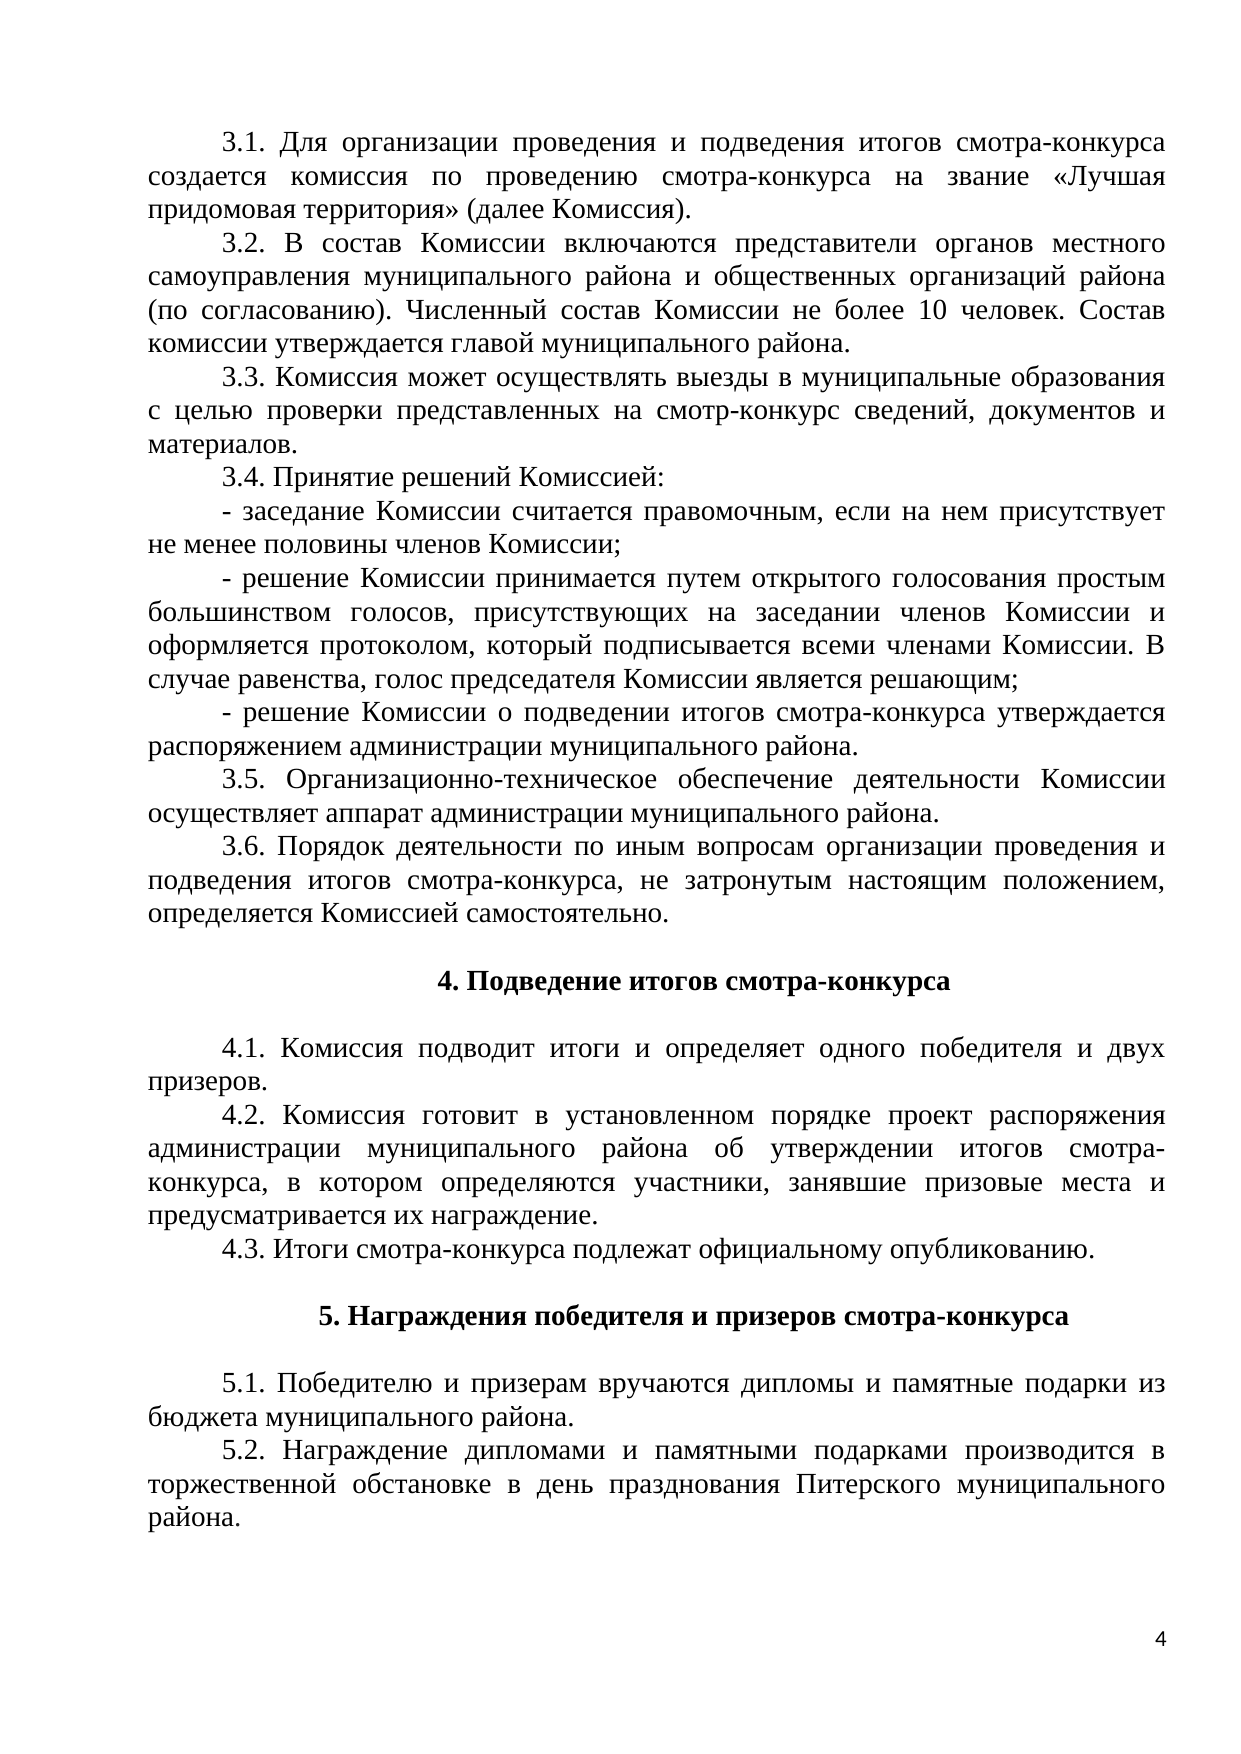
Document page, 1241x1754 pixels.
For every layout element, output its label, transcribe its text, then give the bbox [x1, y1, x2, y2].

text 3.6. Порядок деятельности по иным вопросам организации проведения и подведения итогов смотра-конкурса, не затронутым настоящим положением, определяется Комиссией самостоятельно. [148, 828, 1166, 929]
text 5. Награждения победителя и призеров смотра-конкурса [148, 1298, 1166, 1332]
text 4.3. Итоги смотра-конкурса подлежат официальному опубликованию. [148, 1231, 1166, 1264]
text 3.4. Принятие решений Комиссией: [148, 459, 1166, 493]
text 3.3. Комиссия может осуществлять выезды в муниципальные образования с целью проверки представленных на смотр-конкурс сведений, документов и материалов. [148, 359, 1166, 459]
text 4.1. Комиссия подводит итоги и определяет одного победителя и двух призеров. [148, 1030, 1166, 1097]
text 4. Подведение итогов смотра-конкурса [148, 963, 1166, 996]
text - решение Комиссии о подведении итогов смотра-конкурса утверждается распоряжением администрации муниципального района. [148, 694, 1166, 761]
text 3.2. В состав Комиссии включаются представители органов местного самоуправления муниципального района и общественных организаций района (по согласованию). Численный состав Комиссии не более 10 человек. Состав комиссии утверждается главой муниципального района. [148, 225, 1166, 359]
text - заседание Комиссии считается правомочным, если на нем присутствует не менее половины членов Комиссии; [148, 493, 1166, 560]
text 5.1. Победителю и призерам вручаются дипломы и памятные подарки из бюджета муниципального района. [148, 1365, 1166, 1432]
text - решение Комиссии принимается путем открытого голосования простым большинством голосов, присутствующих на заседании членов Комиссии и оформляется протоколом, который подписывается всеми членами Комиссии. В случае равенства, голос председателя Комиссии является решающим; [148, 560, 1166, 694]
text 3.5. Организационно-техническое обеспечение деятельности Комиссии осуществляет аппарат администрации муниципального района. [148, 761, 1166, 828]
text 4.2. Комиссия готовит в установленном порядке проект распоряжения администрации муниципального района об утверждении итогов смотра-конкурса, в котором определяются участники, занявшие призовые места и предусматривается их награждение. [148, 1097, 1166, 1231]
text 5.2. Награждение дипломами и памятными подарками производится в торжественной обстановке в день празднования Питерского муниципального района. [148, 1432, 1166, 1533]
text 3.1. Для организации проведения и подведения итогов смотра-конкурса создается комиссия по проведению смотра-конкурса на звание «Лучшая придомовая территория» (далее Комиссия). [148, 124, 1166, 225]
